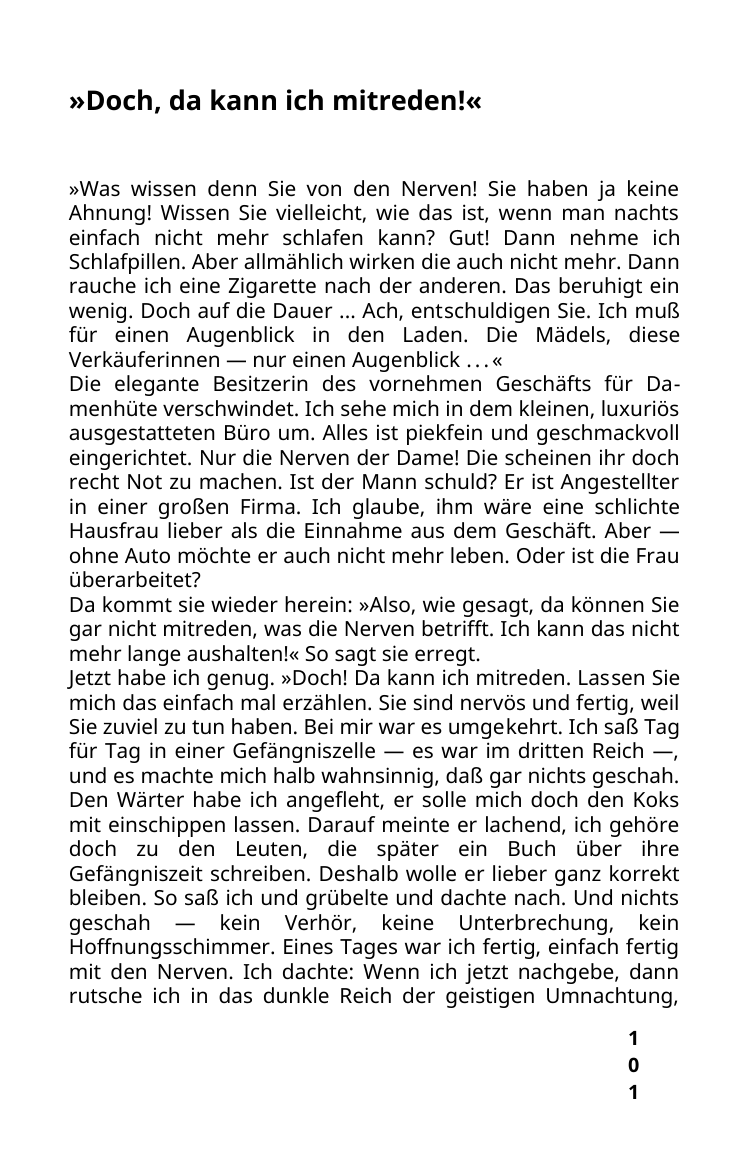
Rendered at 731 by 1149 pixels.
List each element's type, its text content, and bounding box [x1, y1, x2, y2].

text »Was wissen denn Sie von den Nerven! Sie haben ja keine Ahnung! Wissen Sie vielleicht, wie das ist, wenn man nachts einfach nicht mehr schlafen kann? Gut! Dann nehme ich Schlafpillen. Aber allmählich wirken die auch nicht mehr. Dann rauche ich eine Zigarette nach der anderen. Das beruhigt ein wenig. Doch auf die Dauer ... Ach, entschuldigen Sie. Ich muß für einen Augenblick in den Laden. Die Mädels, diese Verkäuferinnen — nur einen Augenblick ...« [69, 176, 680, 372]
text Da kommt sie wieder herein: »Also, wie gesagt, da können Sie gar nicht mitreden, was die Nerven betrifft. Ich kann das nicht mehr lange aushalten!« So sagt sie erregt. [69, 592, 680, 666]
text Die elegante Besitzerin des vornehmen Geschäfts für Damenhüte verschwindet. Ich sehe mich in dem kleinen, luxuriös ausgestatteten Büro um. Alles ist piekfein und geschmackvoll eingerichtet. Nur die Nerven der Dame! Die scheinen ihr doch recht Not zu machen. Ist der Mann schuld? Er ist Angestellter in einer großen Firma. Ich glaube, ihm wäre eine schlichte Hausfrau lieber als die Einnahme aus dem Geschäft. Aber — ohne Auto möchte er auch nicht mehr leben. Oder ist die Frau überarbeitet? [69, 372, 680, 592]
subtitle »Doch, da kann ich mitreden!« [69, 89, 730, 116]
